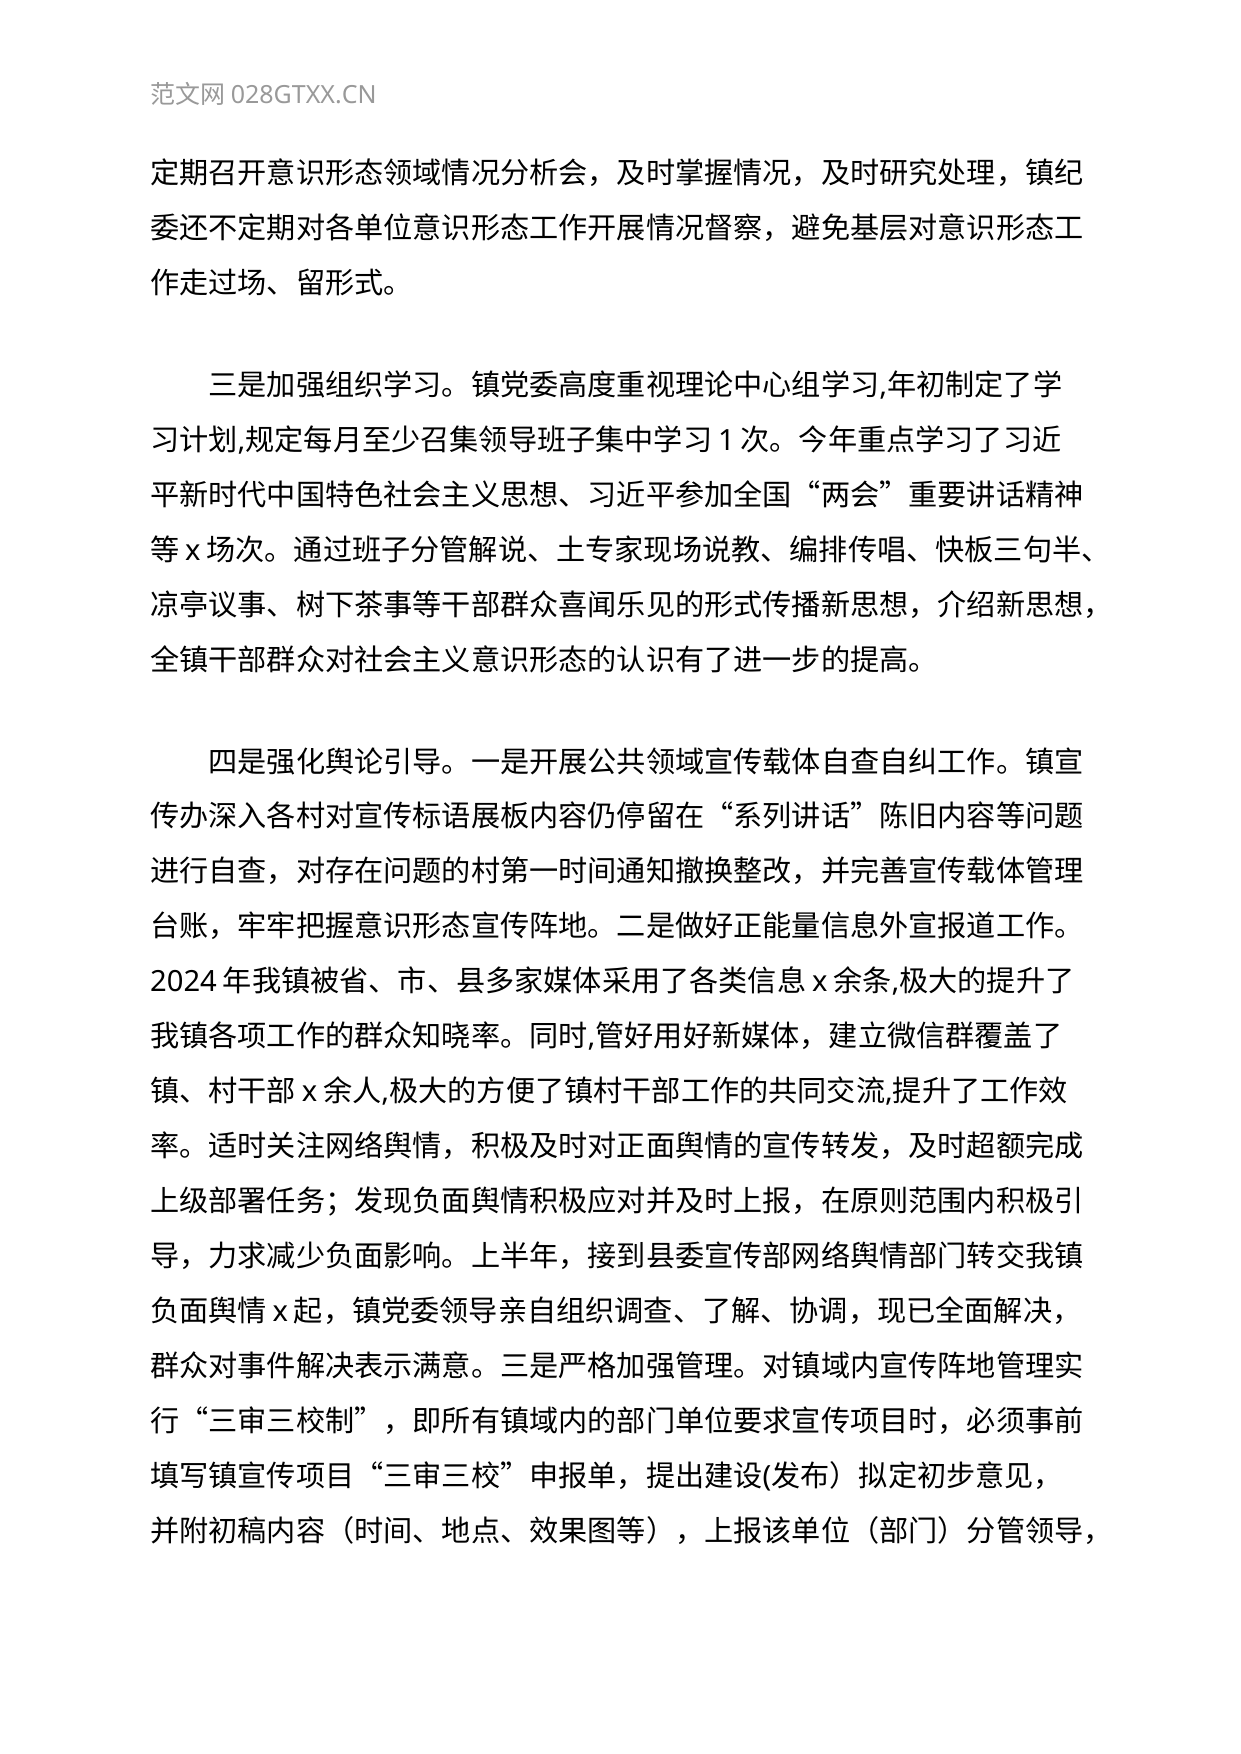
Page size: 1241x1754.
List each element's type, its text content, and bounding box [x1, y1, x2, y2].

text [150, 738, 1090, 1549]
text 三是加强组织学习。镇党委高度重视理论中心组学习,年初制定了学习计划,规定每月至少召集领导班子集中学习1次。今年重点学习了习近平新时代中国特色社会主义思想、习近平参加全国“两会”重要讲话精神等x场次。通过班子分管解说、土专家现场说教、编排传唱、快板三句半、凉亭议事、树下茶事等干部群众喜闻乐见的形式传播新思想，介绍新思想，全镇干部群众对社会主义意识形态的认识有了进一步的提高。 [150, 362, 1090, 679]
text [150, 150, 1090, 302]
